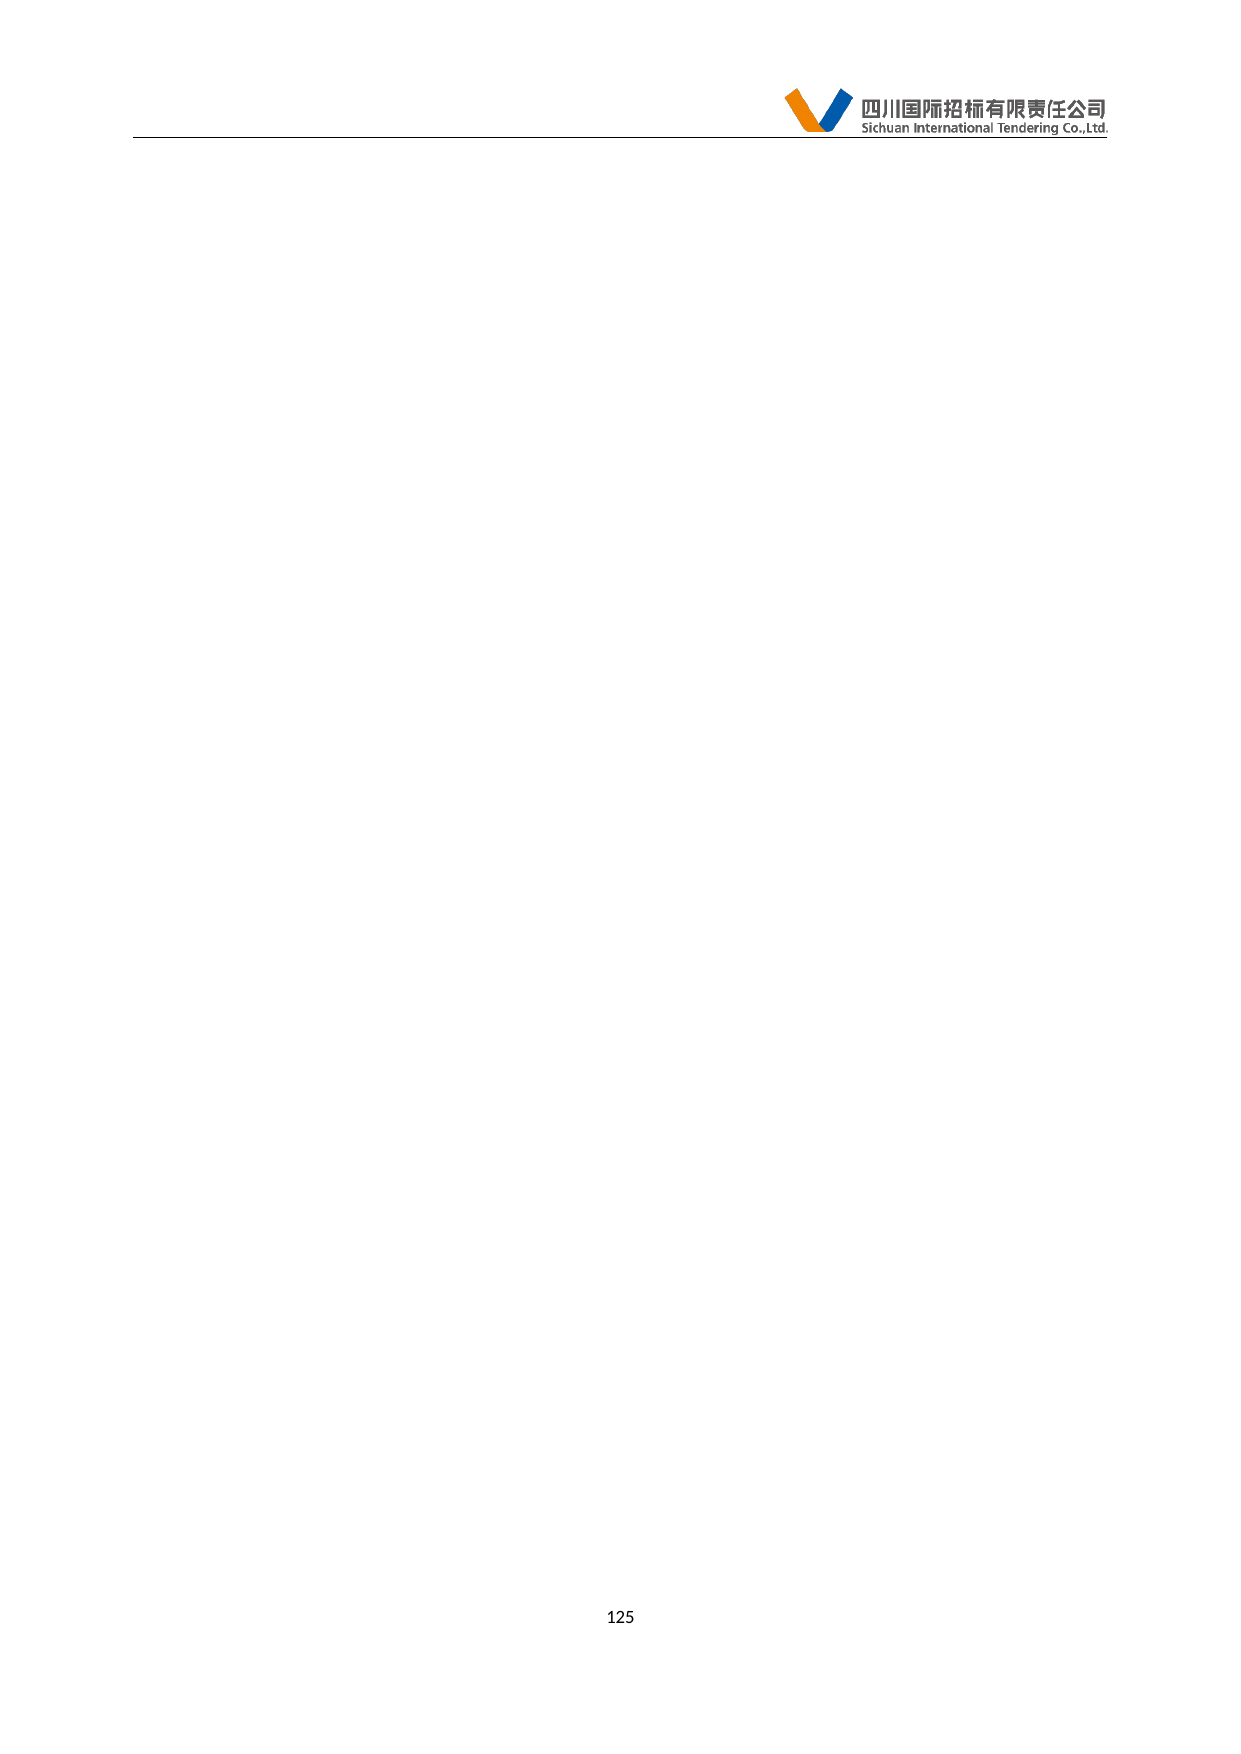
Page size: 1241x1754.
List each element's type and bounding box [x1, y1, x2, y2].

picture [784, 88, 1108, 135]
